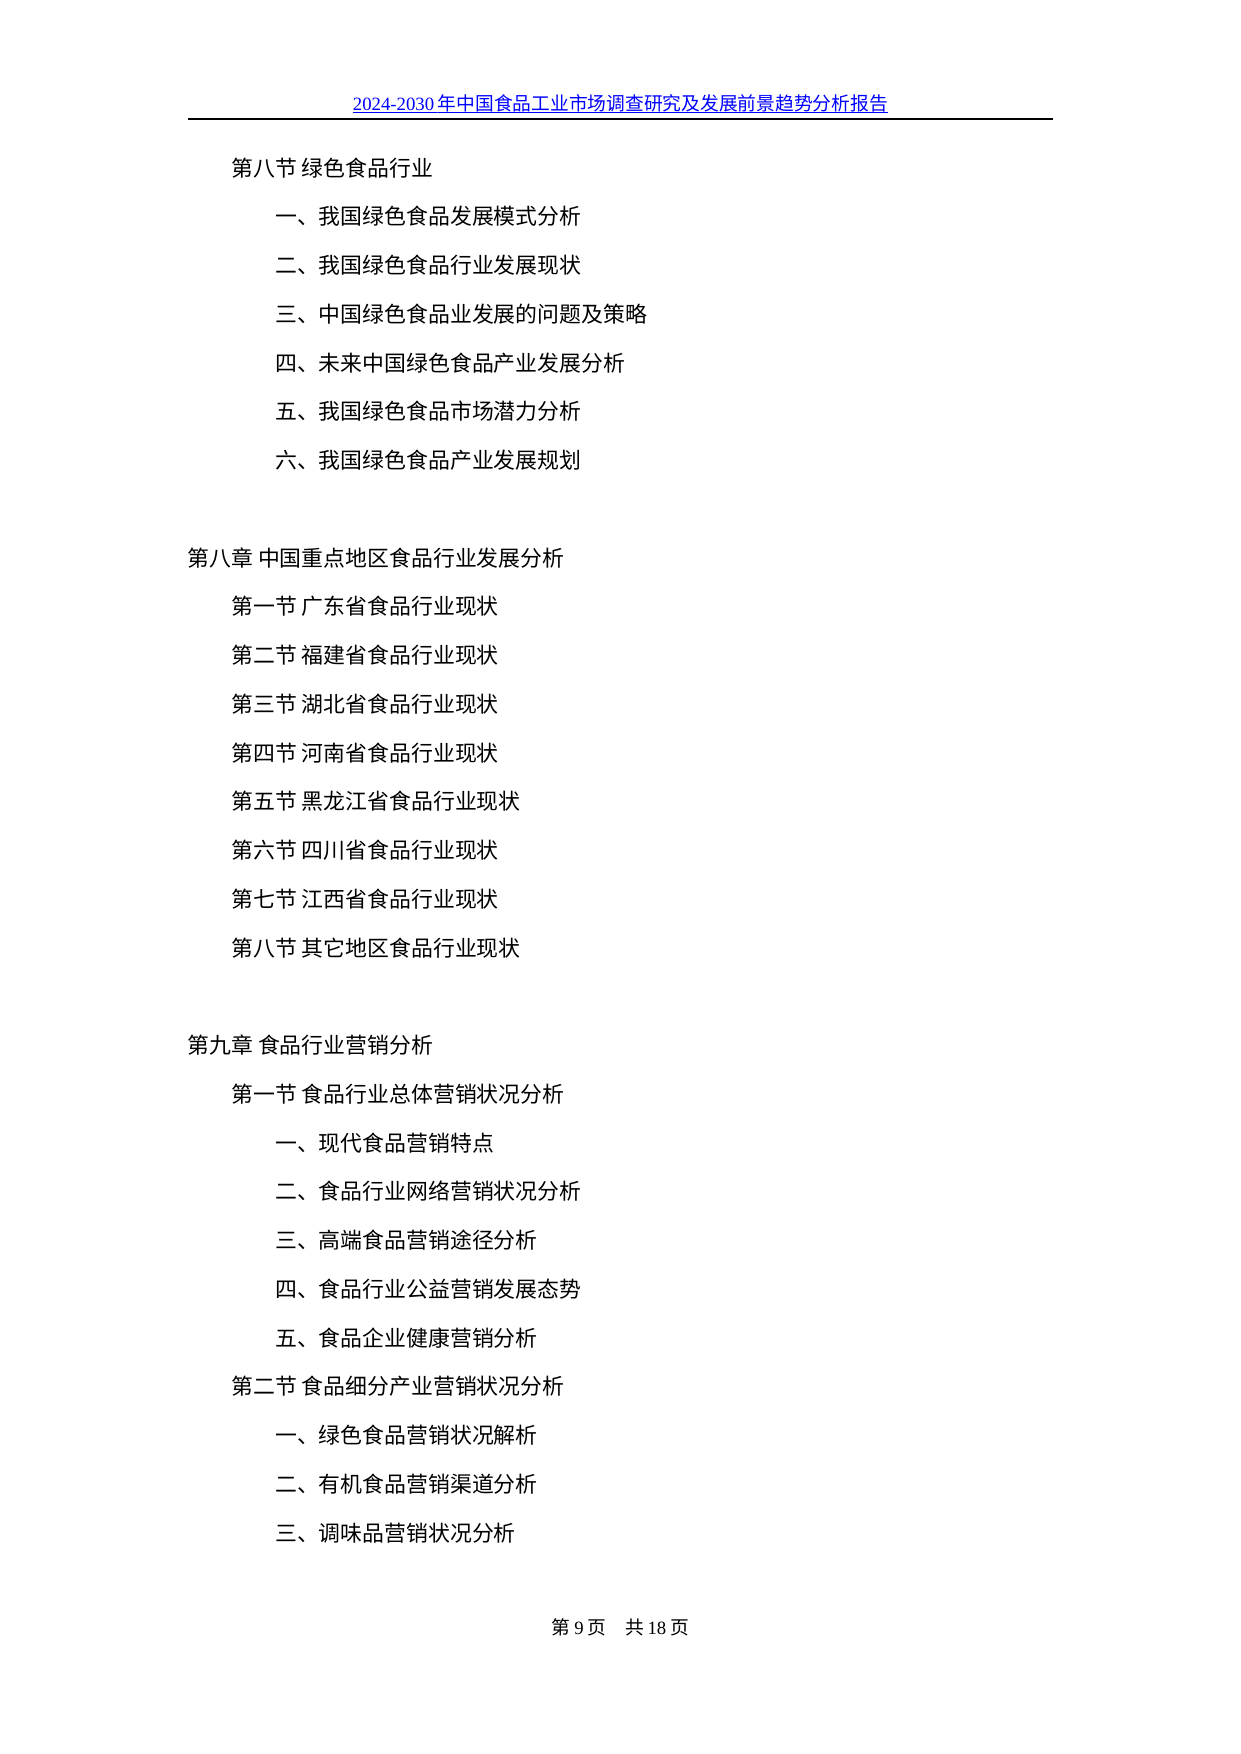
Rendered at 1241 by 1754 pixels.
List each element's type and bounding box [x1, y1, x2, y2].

text [187, 150, 1053, 1548]
